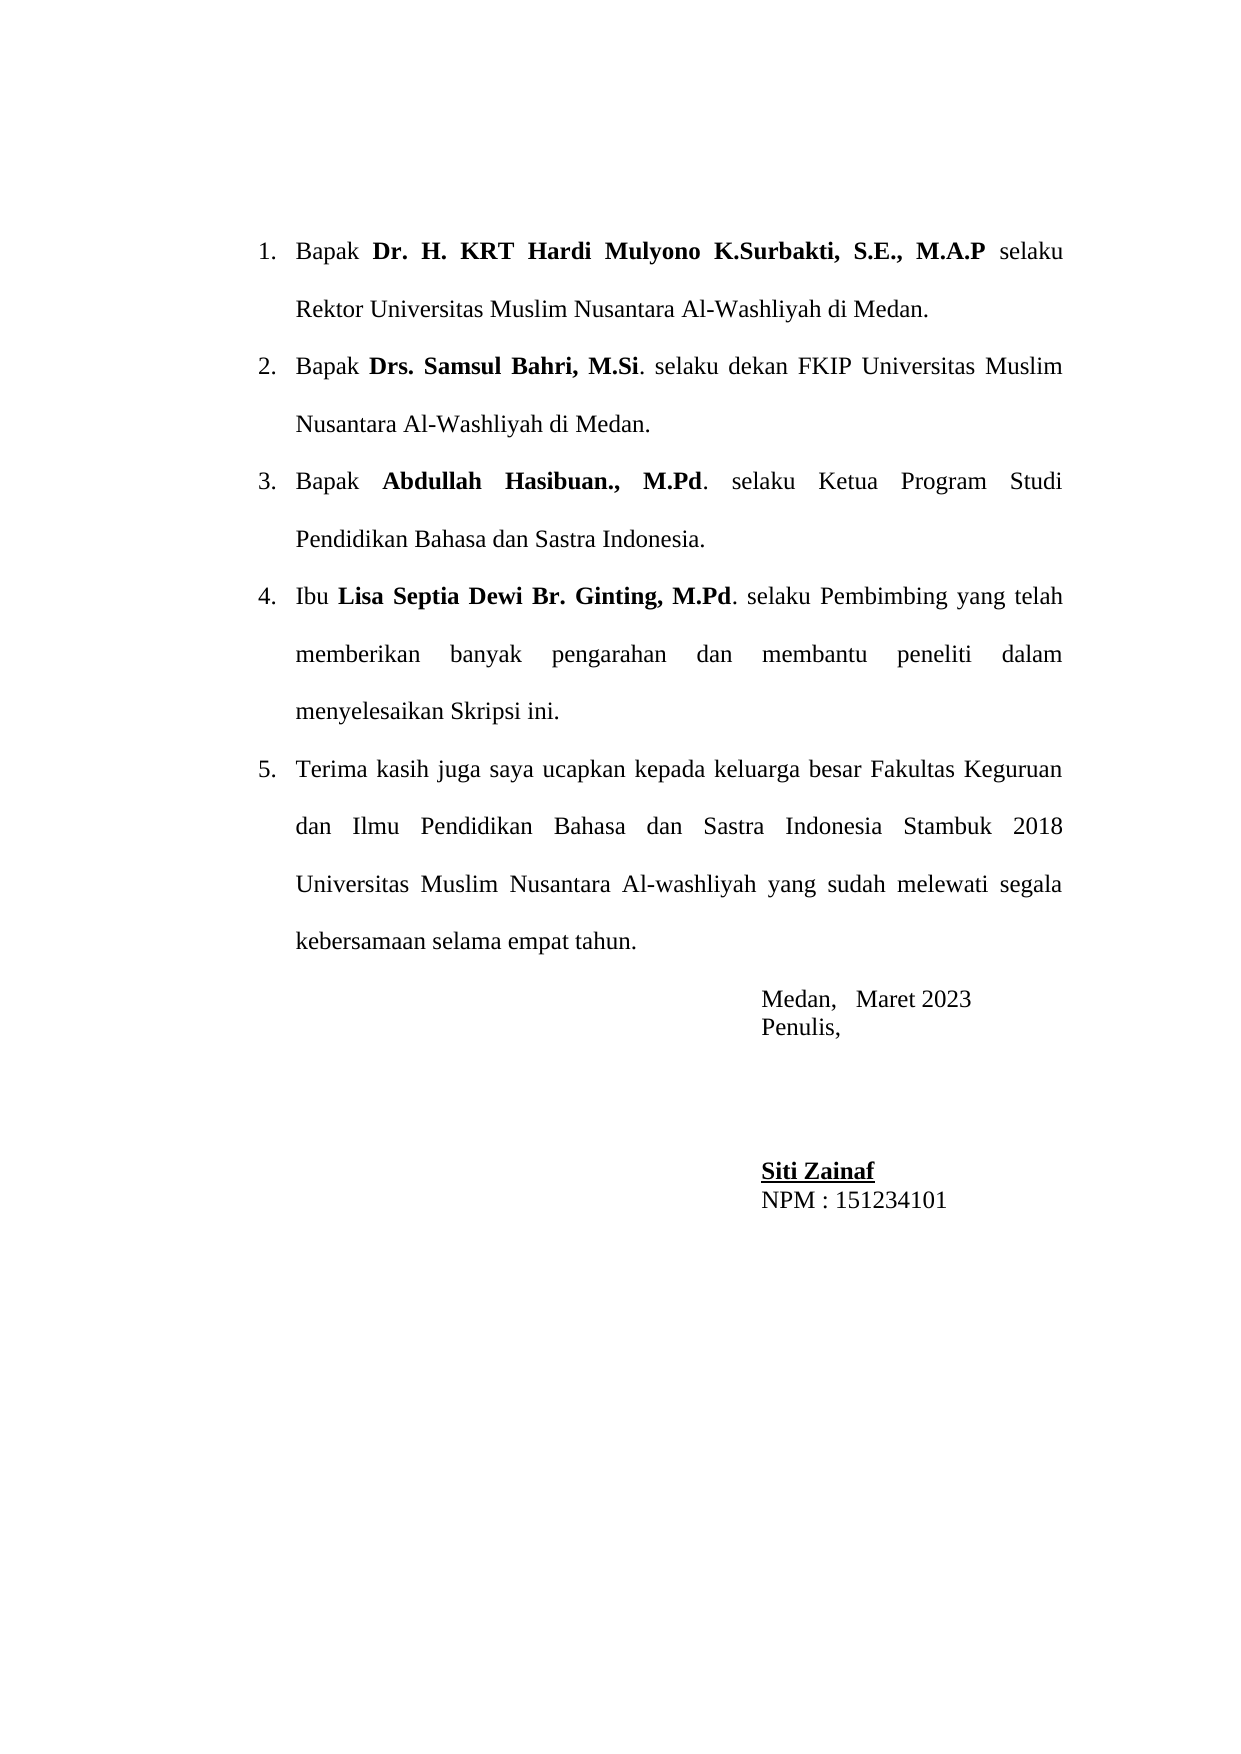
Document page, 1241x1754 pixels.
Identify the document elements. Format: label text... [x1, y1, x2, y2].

text Siti Zainaf [761, 1156, 1063, 1185]
text Penulis, [761, 1012, 1063, 1041]
list Bapak Dr. H. KRT Hardi Mulyono K.Surbakti, S.E., M.A.P selaku Rektor Universitas Muslim Nusantara Al-Washliyah di Medan. [258, 236, 1063, 322]
text NPM : 151234101 [761, 1185, 1063, 1214]
list Bapak Abdullah Hasibuan., M.Pd. selaku Ketua Program Studi Pendidikan Bahasa dan Sastra Indonesia. [258, 466, 1063, 552]
text Medan, Maret 2023 [761, 984, 1063, 1012]
list Bapak Drs. Samsul Bahri, M.Si. selaku dekan FKIP Universitas Muslim Nusantara Al-Washliyah di Medan. [258, 351, 1063, 437]
list Terima kasih juga saya ucapkan kepada keluarga besar Fakultas Keguruan dan Ilmu Pendidikan Bahasa dan Sastra Indonesia Stambuk 2018 Universitas Muslim Nusantara Al-washliyah yang sudah melewati segala kebersamaan selama empat tahun. [258, 754, 1063, 955]
list Ibu Lisa Septia Dewi Br. Ginting, M.Pd. selaku Pembimbing yang telah memberikan banyak pengarahan dan membantu peneliti dalam menyelesaikan Skripsi ini. [258, 581, 1063, 725]
